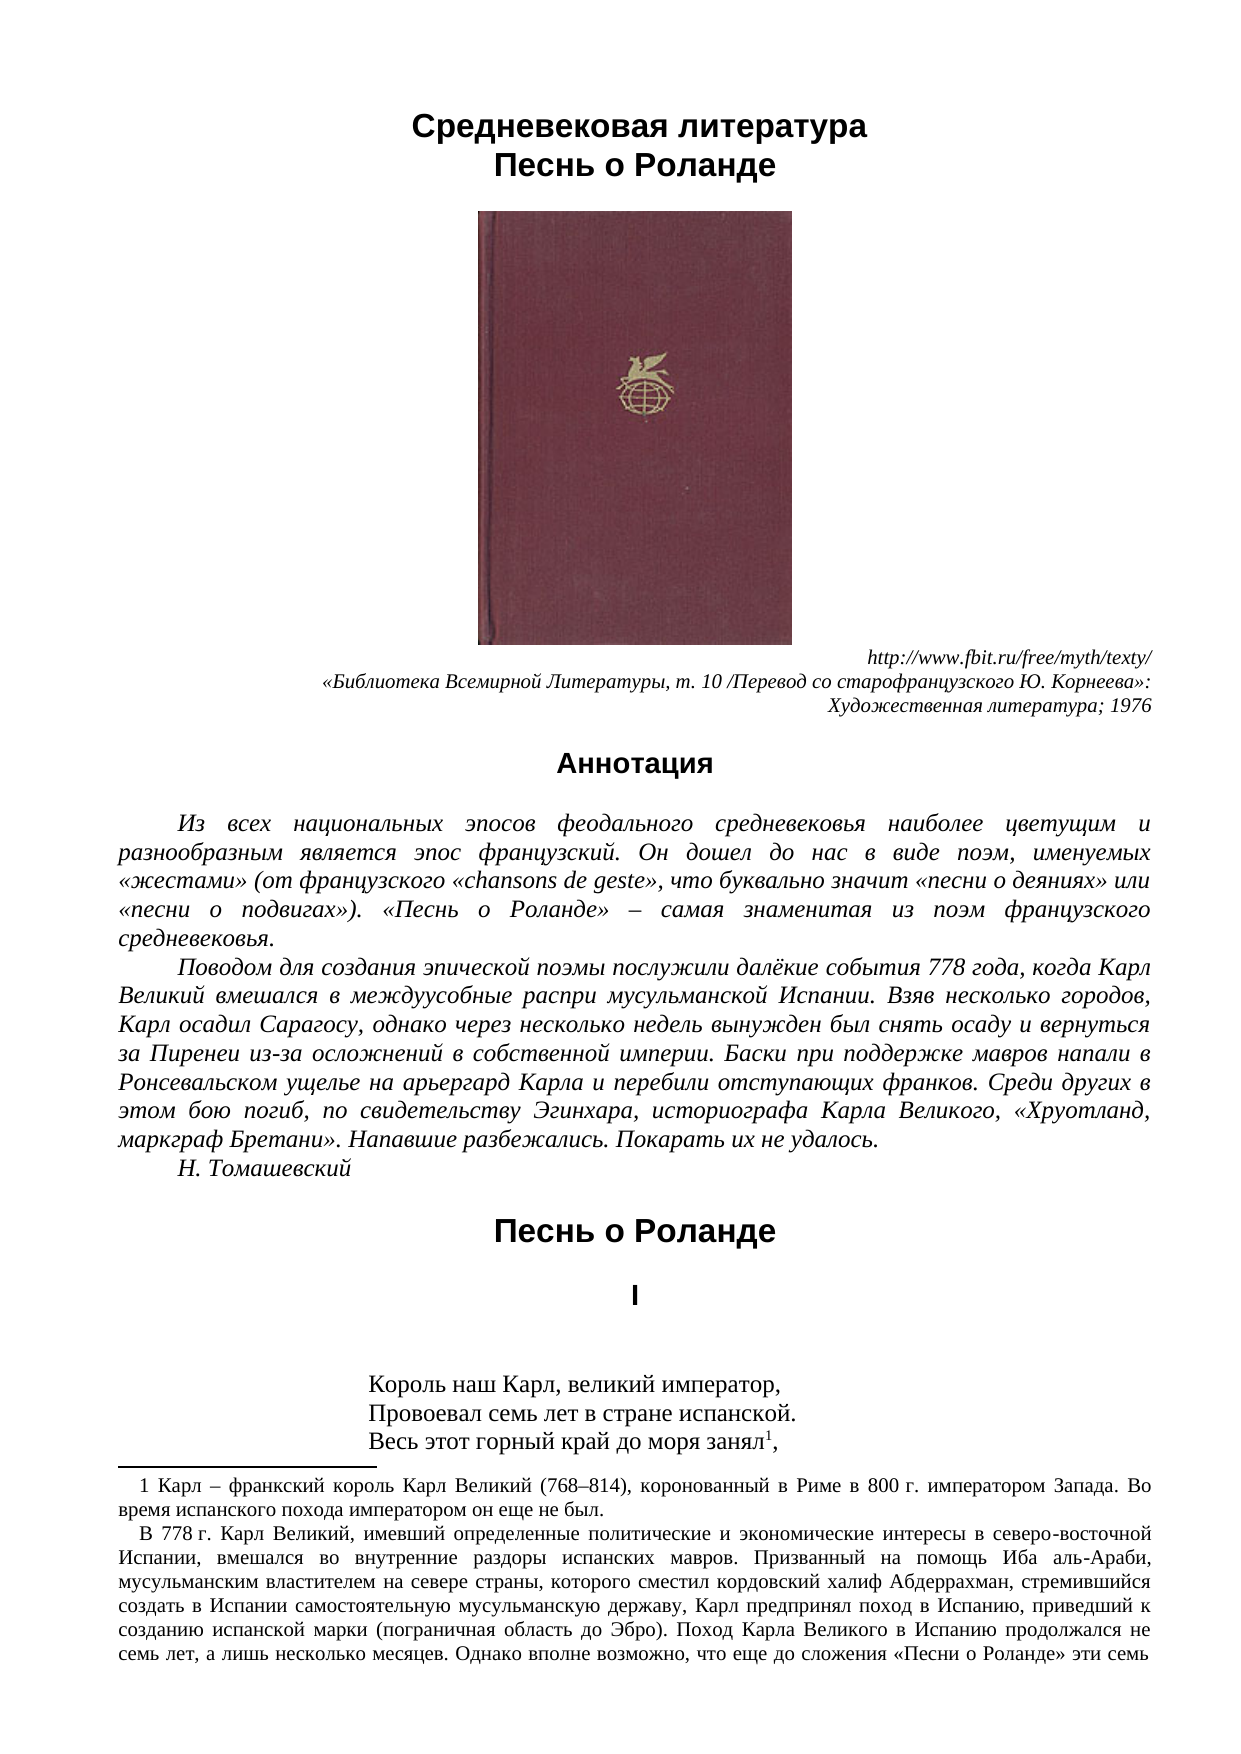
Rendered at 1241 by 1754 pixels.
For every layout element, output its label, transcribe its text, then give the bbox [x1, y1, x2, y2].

text Весь этот горный край до моря занял, [326, 1426, 1089, 1455]
text Из всех национальных эпосов феодального средневековья наиболее цветущим и разнообразным является эпос французский. Он дошел до нас в виде поэм, именуемых «жестами» (от французского «chansons de geste», что буквально значит «песни о деяниях» или «песни о подвигах»). «Песнь о Роланде» – самая знаменитая из поэм французского средневековья. [118, 808, 1152, 952]
text Поводом для создания эпической поэмы послужили далёкие события 778 года, когда Карл Великий вмешался в междуусобные распри мусульманской Испании. Взяв несколько городов, Карл осадил Сарагосу, однако через несколько недель вынужден был снять осаду и вернуться за Пиренеи из-за осложнений в собственной империи. Баски при поддержке мавров напали в Ронсевальском ущелье на арьергард Карла и перебили отступающих франков. Среди других в этом бою погиб, по свидетельству Эгинхара, историографа Карла Великого, «Хруотланд, маркграф Бретани». Напавшие разбежались. Покарать их не удалось. [118, 952, 1152, 1153]
text Провоевал семь лет в стране испанской. [326, 1398, 1089, 1426]
text Король наш Карл, великий император, [326, 1369, 1089, 1398]
subtitle I [118, 1278, 1152, 1311]
text http://www.fbit.ru/free/myth/texty/ [118, 645, 1152, 669]
subtitle Аннотация [118, 746, 1152, 779]
text «Библиотека Всемирной Литературы, т. 10 /Перевод со старофранцузского Ю. Корнеева»: Художественная литература; 1976 [118, 669, 1152, 717]
subtitle Песнь о Роланде [118, 1211, 1152, 1249]
text Н. Томашевский [118, 1153, 1152, 1182]
picture [478, 211, 792, 645]
subtitle Средневековая литература [118, 106, 1152, 145]
subtitle Песнь о Роланде [118, 145, 1152, 183]
